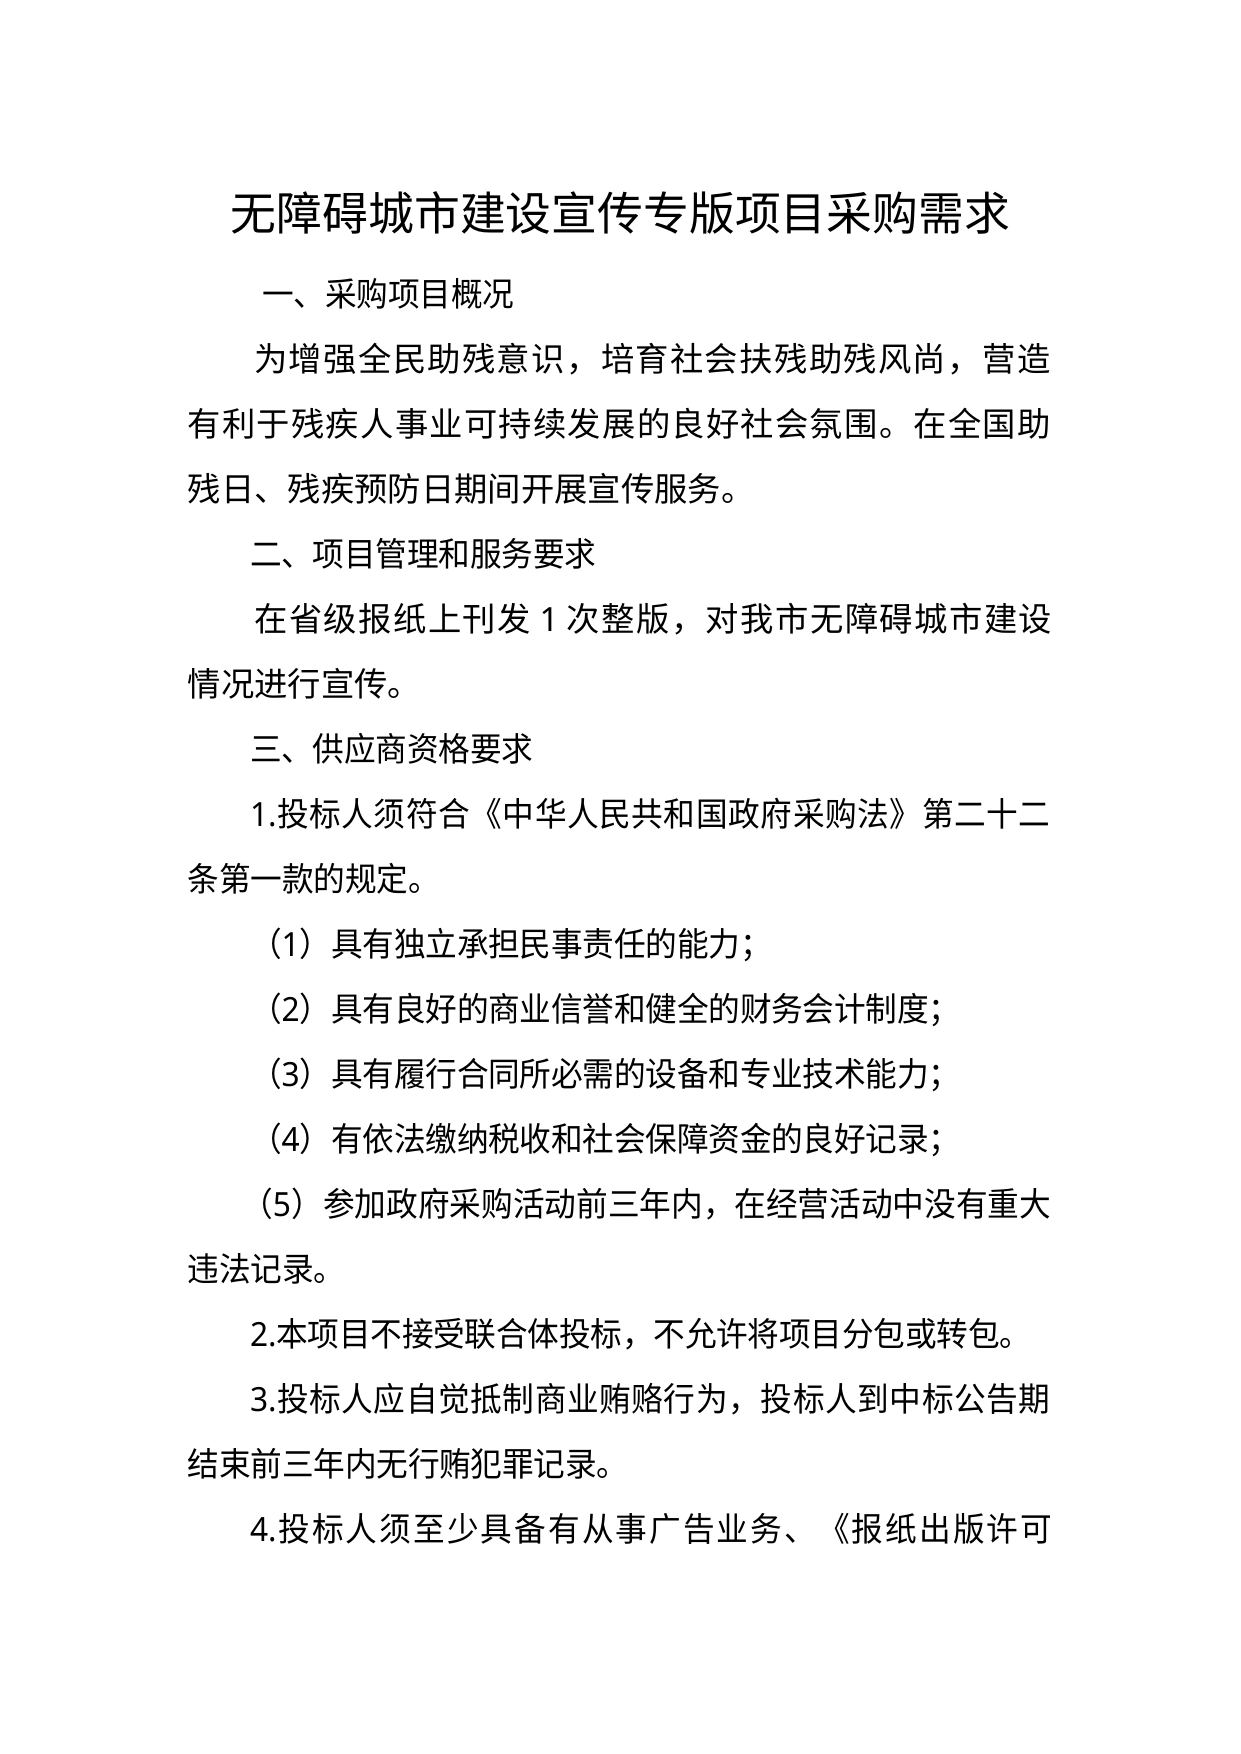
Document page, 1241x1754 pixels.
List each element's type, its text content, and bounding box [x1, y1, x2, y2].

text 1.投标人须符合《中华人民共和国政府采购法》第二十二条第一款的规定。 [187, 779, 1053, 909]
text 3.投标人应自觉抵制商业贿赂行为，投标人到中标公告期结束前三年内无行贿犯罪记录。 [187, 1364, 1053, 1494]
text （1）具有独立承担民事责任的能力； [187, 909, 1053, 974]
text 无障碍城市建设宣传专版项目采购需求 [187, 162, 1053, 259]
text 一、采购项目概况 [231, 259, 1053, 324]
text 在省级报纸上刊发1次整版，对我市无障碍城市建设情况进行宣传。 [187, 584, 1053, 714]
text （5）参加政府采购活动前三年内，在经营活动中没有重大违法记录。 [187, 1169, 1053, 1299]
text 三、供应商资格要求 [187, 714, 1053, 779]
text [187, 1494, 1053, 1559]
text 2.本项目不接受联合体投标，不允许将项目分包或转包。 [187, 1299, 1053, 1364]
text （4）有依法缴纳税收和社会保障资金的良好记录； [187, 1104, 1053, 1169]
text （3）具有履行合同所必需的设备和专业技术能力； [187, 1039, 1053, 1104]
text 二、项目管理和服务要求 [187, 519, 1053, 584]
text 为增强全民助残意识，培育社会扶残助残风尚，营造有利于残疾人事业可持续发展的良好社会氛围。在全国助残日、残疾预防日期间开展宣传服务。 [187, 324, 1053, 519]
text （2）具有良好的商业信誉和健全的财务会计制度； [187, 974, 1053, 1039]
